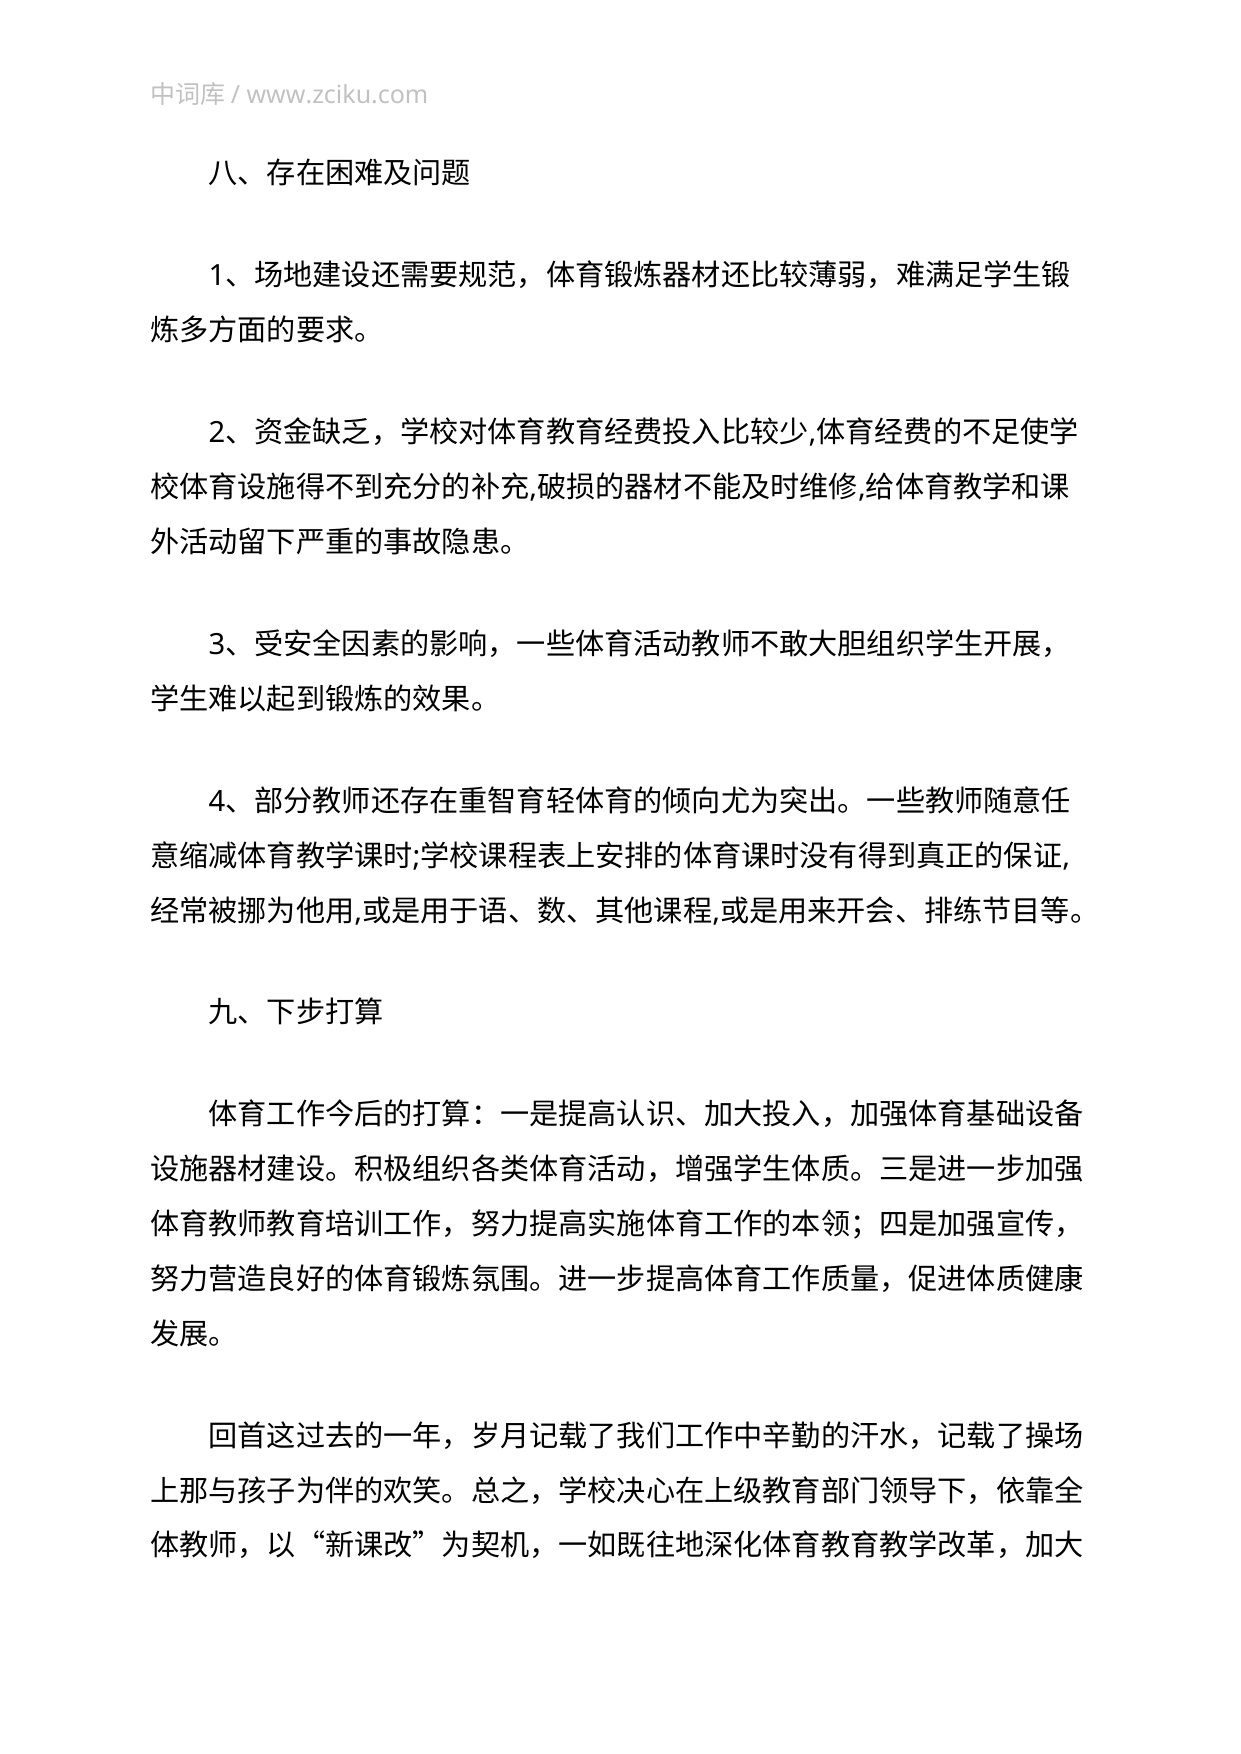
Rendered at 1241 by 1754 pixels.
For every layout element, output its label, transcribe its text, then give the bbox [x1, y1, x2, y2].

text 4、部分教师还存在重智育轻体育的倾向尤为突出。一些教师随意任意缩减体育教学课时;学校课程表上安排的体育课时没有得到真正的保证,经常被挪为他用,或是用于语、数、其他课程,或是用来开会、排练节目等。 [150, 777, 1090, 929]
text 1、场地建设还需要规范，体育锻炼器材还比较薄弱，难满足学生锻炼多方面的要求。 [150, 252, 1090, 349]
text 2、资金缺乏，学校对体育教育经费投入比较少,体育经费的不足使学校体育设施得不到充分的补充,破损的器材不能及时维修,给体育教学和课外活动留下严重的事故隐患。 [150, 408, 1090, 561]
text 九、下步打算 [150, 989, 1090, 1031]
text 八、存在困难及问题 [150, 150, 1090, 192]
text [150, 1412, 1090, 1564]
text 3、受安全因素的影响，一些体育活动教师不敢大胆组织学生开展，学生难以起到锻炼的效果。 [150, 620, 1090, 718]
text 体育工作今后的打算：一是提高认识、加大投入，加强体育基础设备设施器材建设。积极组织各类体育活动，增强学生体质。三是进一步加强体育教师教育培训工作，努力提高实施体育工作的本领；四是加强宣传，努力营造良好的体育锻炼氛围。进一步提高体育工作质量，促进体质健康发展。 [150, 1091, 1090, 1353]
